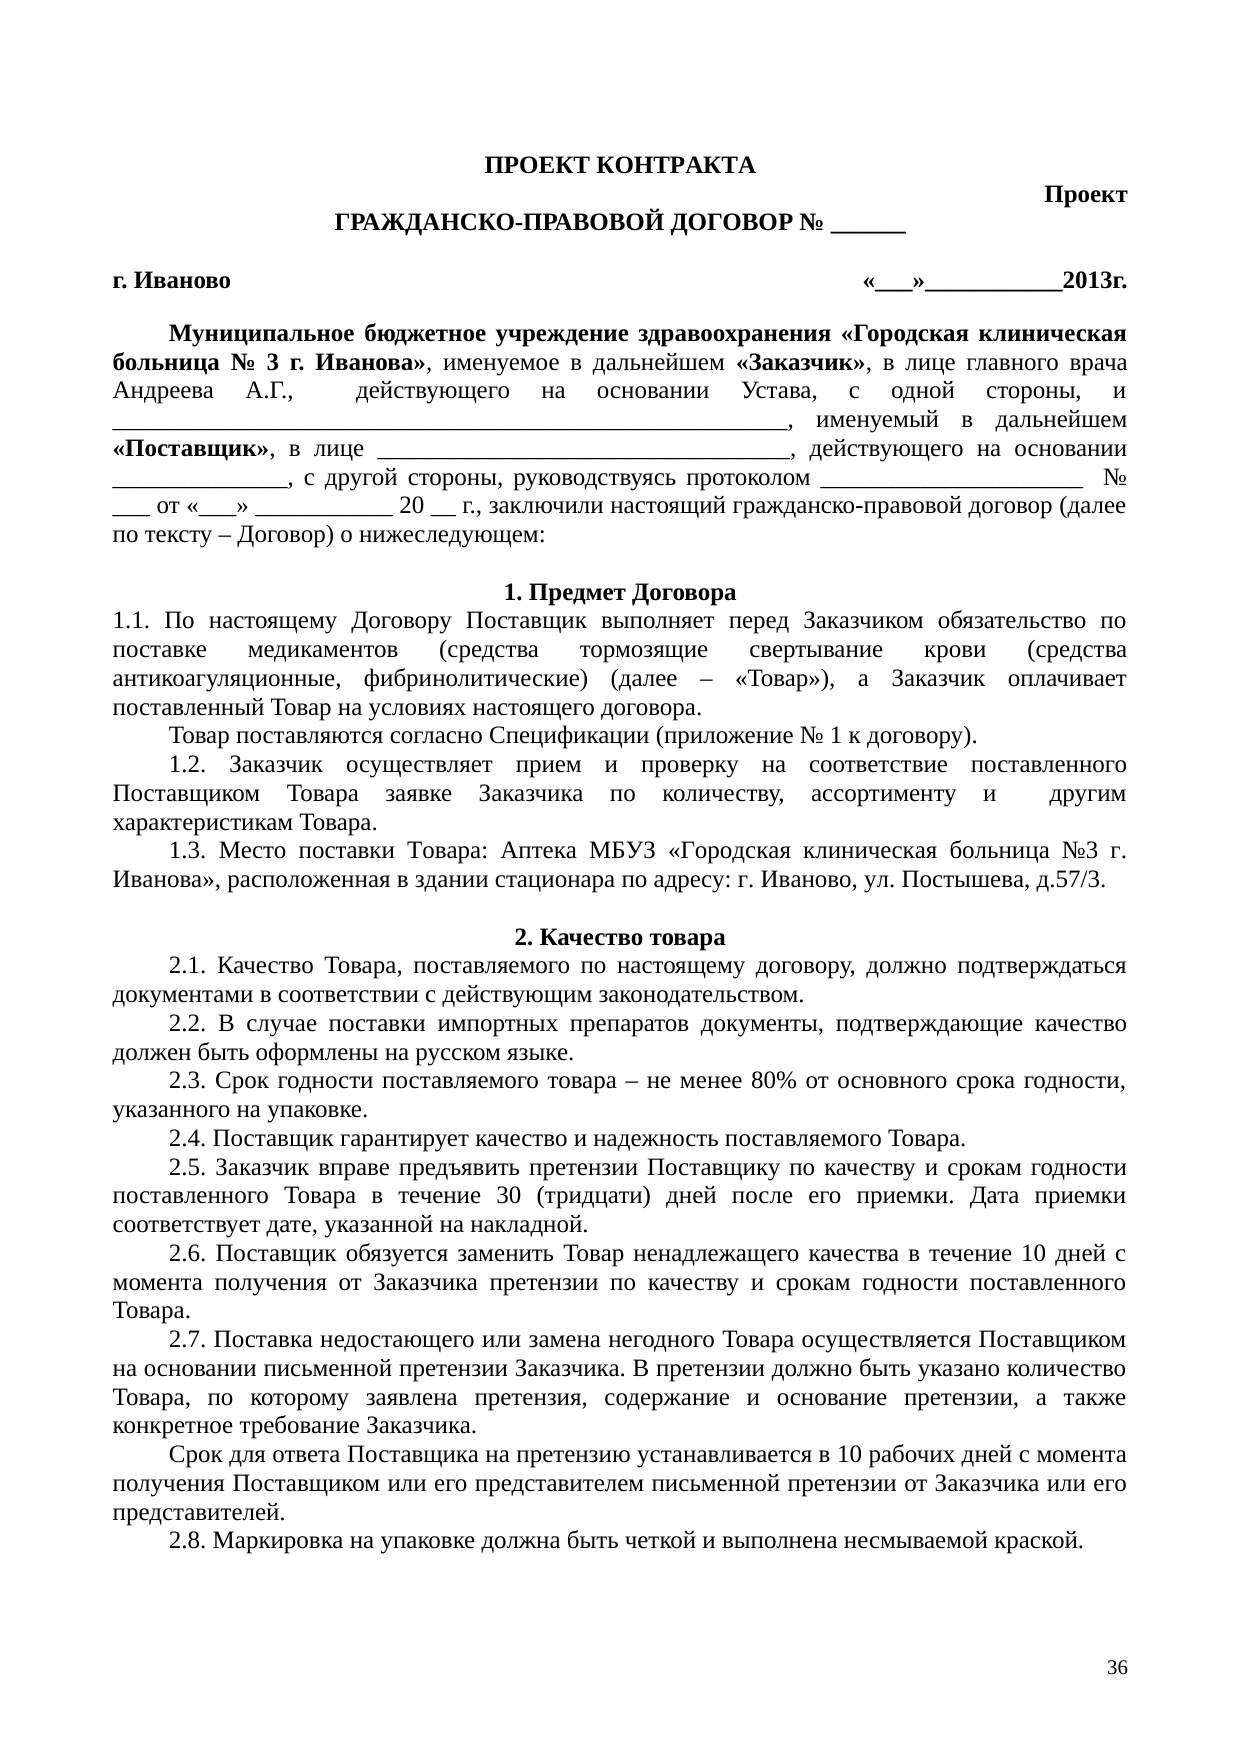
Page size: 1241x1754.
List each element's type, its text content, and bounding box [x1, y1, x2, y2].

text 2. Качество товара [112, 922, 1128, 950]
text Срок для ответа Поставщика на претензию устанавливается в 10 рабочих дней с момента получения Поставщиком или его представителем письменной претензии от Заказчика или его представителей. [112, 1439, 1128, 1525]
text 2.5. Заказчик вправе предъявить претензии Поставщику по качеству и срокам годности поставленного Товара в течение 30 (тридцати) дней после его приемки. Дата приемки соответствует дате, указанной на накладной. [112, 1152, 1128, 1238]
text г. Иваново «___»___________2013г. [112, 265, 1128, 294]
text 1. Предмет Договора [112, 577, 1128, 605]
text ГРАЖДАНСКО-ПРАВОВОЙ ДОГОВОР № ______ [112, 207, 1128, 236]
text 2.3. Срок годности поставляемого товара – не менее 80% от основного срока годности, указанного на упаковке. [112, 1065, 1128, 1123]
text 2.7. Поставка недостающего или замена негодного Товара осуществляется Поставщиком на основании письменной претензии Заказчика. В претензии должно быть указано количество Товара, по которому заявлена претензия, содержание и основание претензии, а также конкретное требование Заказчика. [112, 1324, 1128, 1439]
text 1.3. Место поставки Товара: Аптека МБУЗ «Городская клиническая больница №3 г. Иванова», расположенная в здании стационара по адресу: г. Иваново, ул. Постышева, д.57/3. [112, 835, 1128, 893]
text ПРОЕКТ КОНТРАКТА [112, 150, 1128, 179]
text 2.1. Качество Товара, поставляемого по настоящему договору, должно подтверждаться документами в соответствии с действующим законодательством. [112, 950, 1128, 1008]
text 2.8. Маркировка на упаковке должна быть четкой и выполнена несмываемой краской. [112, 1525, 1128, 1554]
text 2.6. Поставщик обязуется заменить Товар ненадлежащего качества в течение 10 дней с момента получения от Заказчика претензии по качеству и срокам годности поставленного Товара. [112, 1238, 1128, 1324]
text 2.4. Поставщик гарантирует качество и надежность поставляемого Товара. [112, 1123, 1128, 1152]
text 2.2. В случае поставки импортных препаратов документы, подтверждающие качество должен быть оформлены на русском языке. [112, 1008, 1128, 1065]
text Товар поставляются согласно Спецификации (приложение № 1 к договору). [112, 720, 1128, 749]
text Проект [112, 179, 1128, 207]
text 1.1. По настоящему Договору Поставщик выполняет перед Заказчиком обязательство по поставке медикаментов (средства тормозящие свертывание крови (средства антикоагуляционные, фибринолитические) (далее – «Товар»), а Заказчик оплачивает поставленный Товар на условиях настоящего договора. [112, 605, 1128, 720]
text 1.2. Заказчик осуществляет прием и проверку на соответствие поставленного Поставщиком Товара заявке Заказчика по количеству, ассортименту и другим характеристикам Товара. [112, 749, 1128, 835]
text Муниципальное бюджетное учреждение здравоохранения «Городская клиническая больница № 3 г. Иванова», именуемое в дальнейшем «Заказчик», в лице главного врача Андреева А.Г., действующего на основании Устава, с одной стороны, и ______________________________________________________, именуемый в дальнейшем «Поставщик», в лице _________________________________, действующего на основании ______________, с другой стороны, руководствуясь протоколом _____________________ № ___ от «___» ___________ 20 __ г., заключили настоящий гражданско-правовой договор (далее по тексту – Договор) о нижеследующем: [112, 318, 1128, 548]
